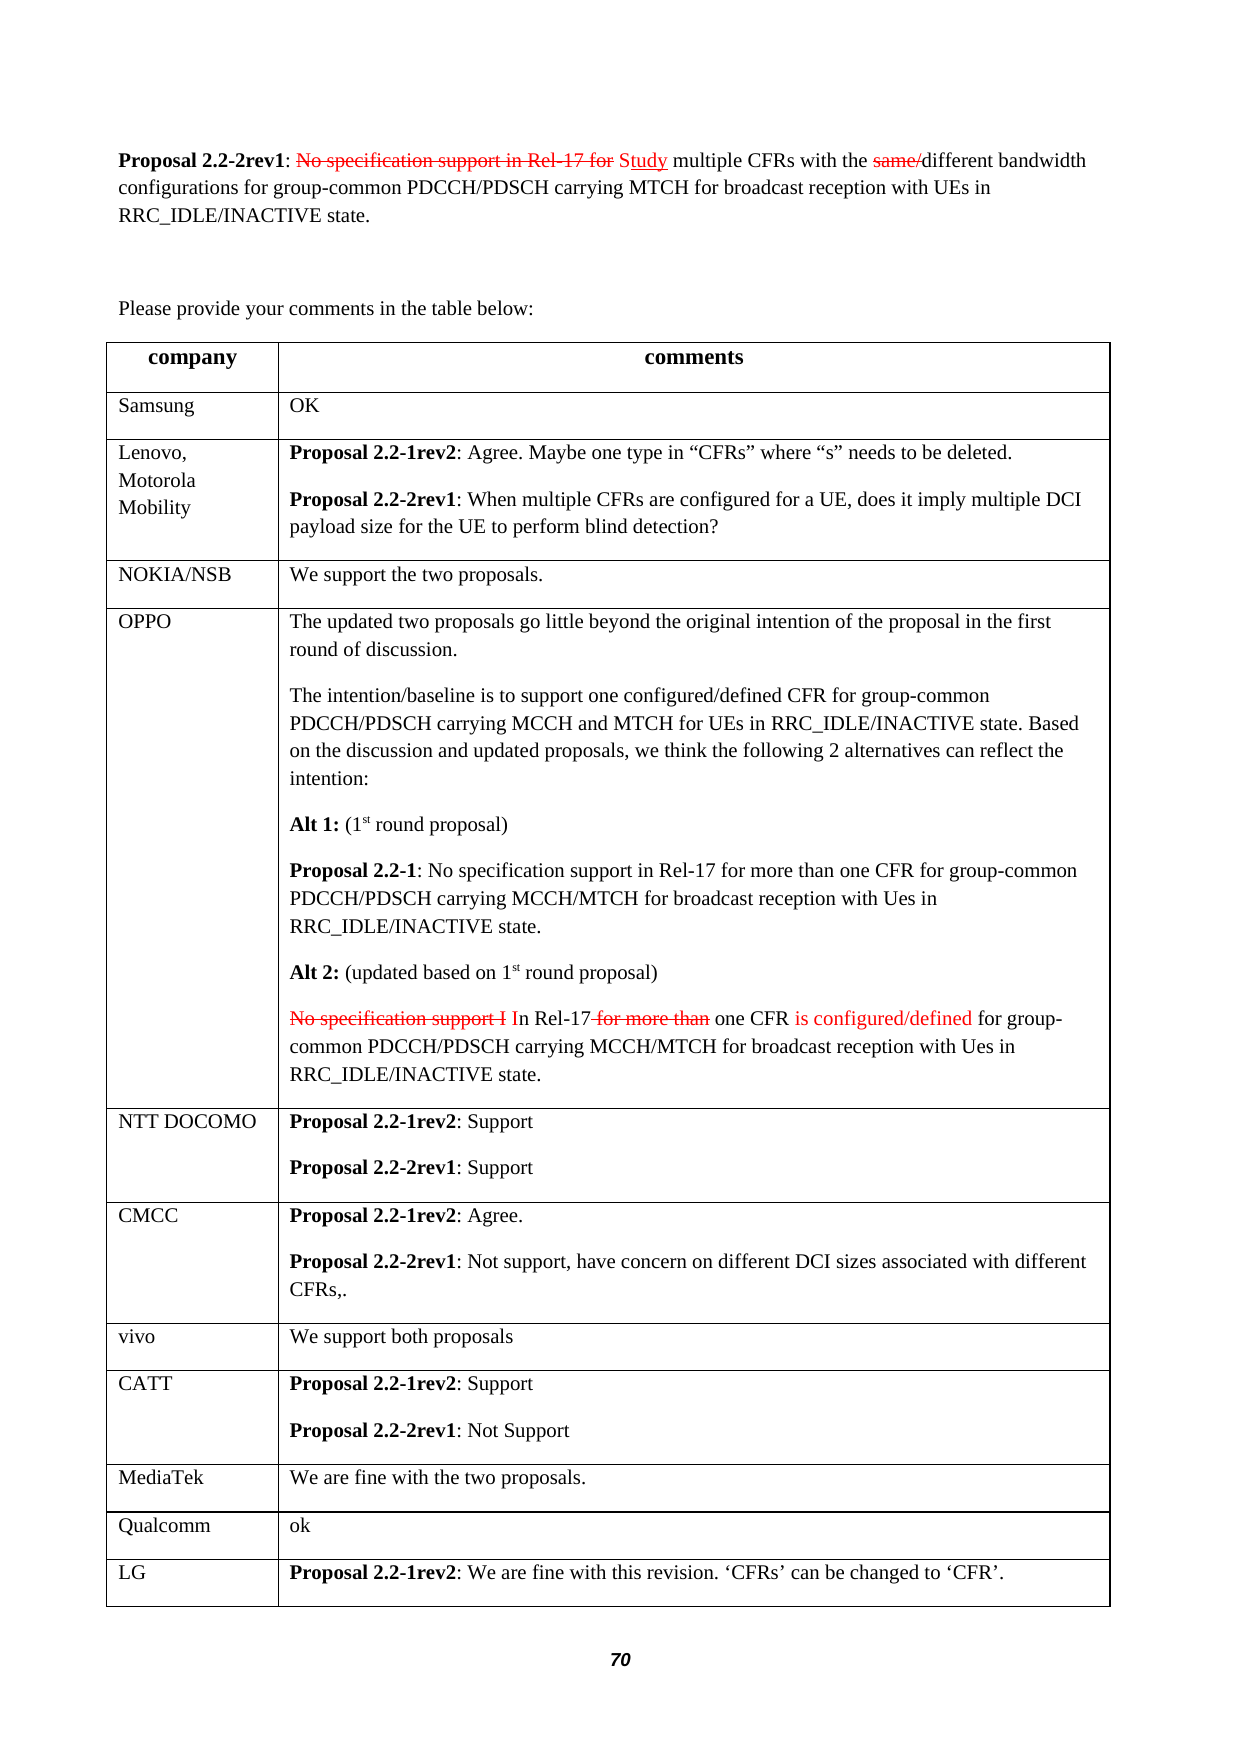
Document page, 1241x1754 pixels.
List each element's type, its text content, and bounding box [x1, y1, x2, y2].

table_cell OPPO [107, 609, 278, 1108]
table_cell ok [279, 1513, 1109, 1559]
table_cell Proposal 2.2-1rev2: Agree. Maybe one type in “CFRs” where “s” needs to be deleted. Proposal 2.2-2rev1: When multiple CFRs are configured for a UE, does it imply multiple DCI payload size for the UE to perform blind detection? [279, 440, 1109, 560]
table_cell NOKIA/NSB [107, 561, 278, 608]
table_cell We are fine with the two proposals. [279, 1465, 1109, 1511]
table_cell The updated two proposals go little beyond the original intention of the proposal in the first round of discussion. The intention/baseline is to support one configured/defined CFR for group-common PDCCH/PDSCH carrying MCCH and MTCH for UEs in RRC_IDLE/INACTIVE state. Based on the discussion and updated proposals, we think the following 2 alternatives can reflect the intention: Alt 1: (1st round proposal) Proposal 2.2-1: No specification support in Rel-17 for more than one CFR for group-common PDCCH/PDSCH carrying MCCH/MTCH for broadcast reception with Ues in RRC_IDLE/INACTIVE state. Alt 2: (updated based on 1st round proposal) No specification support I In Rel-17 for more than one CFR is configured/defined for group-common PDCCH/PDSCH carrying MCCH/MTCH for broadcast reception with Ues in RRC_IDLE/INACTIVE state. [279, 609, 1109, 1108]
table_cell Proposal 2.2-1rev2: Support Proposal 2.2-2rev1: Support [279, 1109, 1109, 1202]
table_cell Proposal 2.2-1rev2: Support Proposal 2.2-2rev1: Not Support [279, 1371, 1109, 1464]
table_cell Qualcomm [107, 1513, 278, 1559]
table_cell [279, 1560, 1109, 1606]
table_header comments [279, 343, 1109, 392]
table_header company [107, 343, 278, 392]
table_cell Proposal 2.2-1rev2: Agree. Proposal 2.2-2rev1: Not support, have concern on different DCI sizes associated with different CFRs,. [279, 1203, 1109, 1323]
text Proposal 2.2-2rev1: No specification support in Rel-17 for Study multiple CFRs with the same/different bandwidth configurations for group-common PDCCH/PDSCH carrying MTCH for broadcast reception with UEs in RRC_IDLE/INACTIVE state. [118, 148, 1122, 227]
table_cell We support the two proposals. [279, 561, 1109, 608]
table_cell MediaTek [107, 1465, 278, 1511]
table_cell CMCC [107, 1203, 278, 1323]
table_cell LG [107, 1560, 278, 1606]
table_cell OK [279, 393, 1109, 439]
table_cell Lenovo, Motorola Mobility [107, 440, 278, 560]
table_cell CATT [107, 1371, 278, 1464]
table_cell We support both proposals [279, 1324, 1109, 1370]
text Please provide your comments in the table below: [118, 296, 1122, 320]
table_cell NTT DOCOMO [107, 1109, 278, 1202]
table_cell vivo [107, 1324, 278, 1370]
table_cell Samsung [107, 393, 278, 439]
